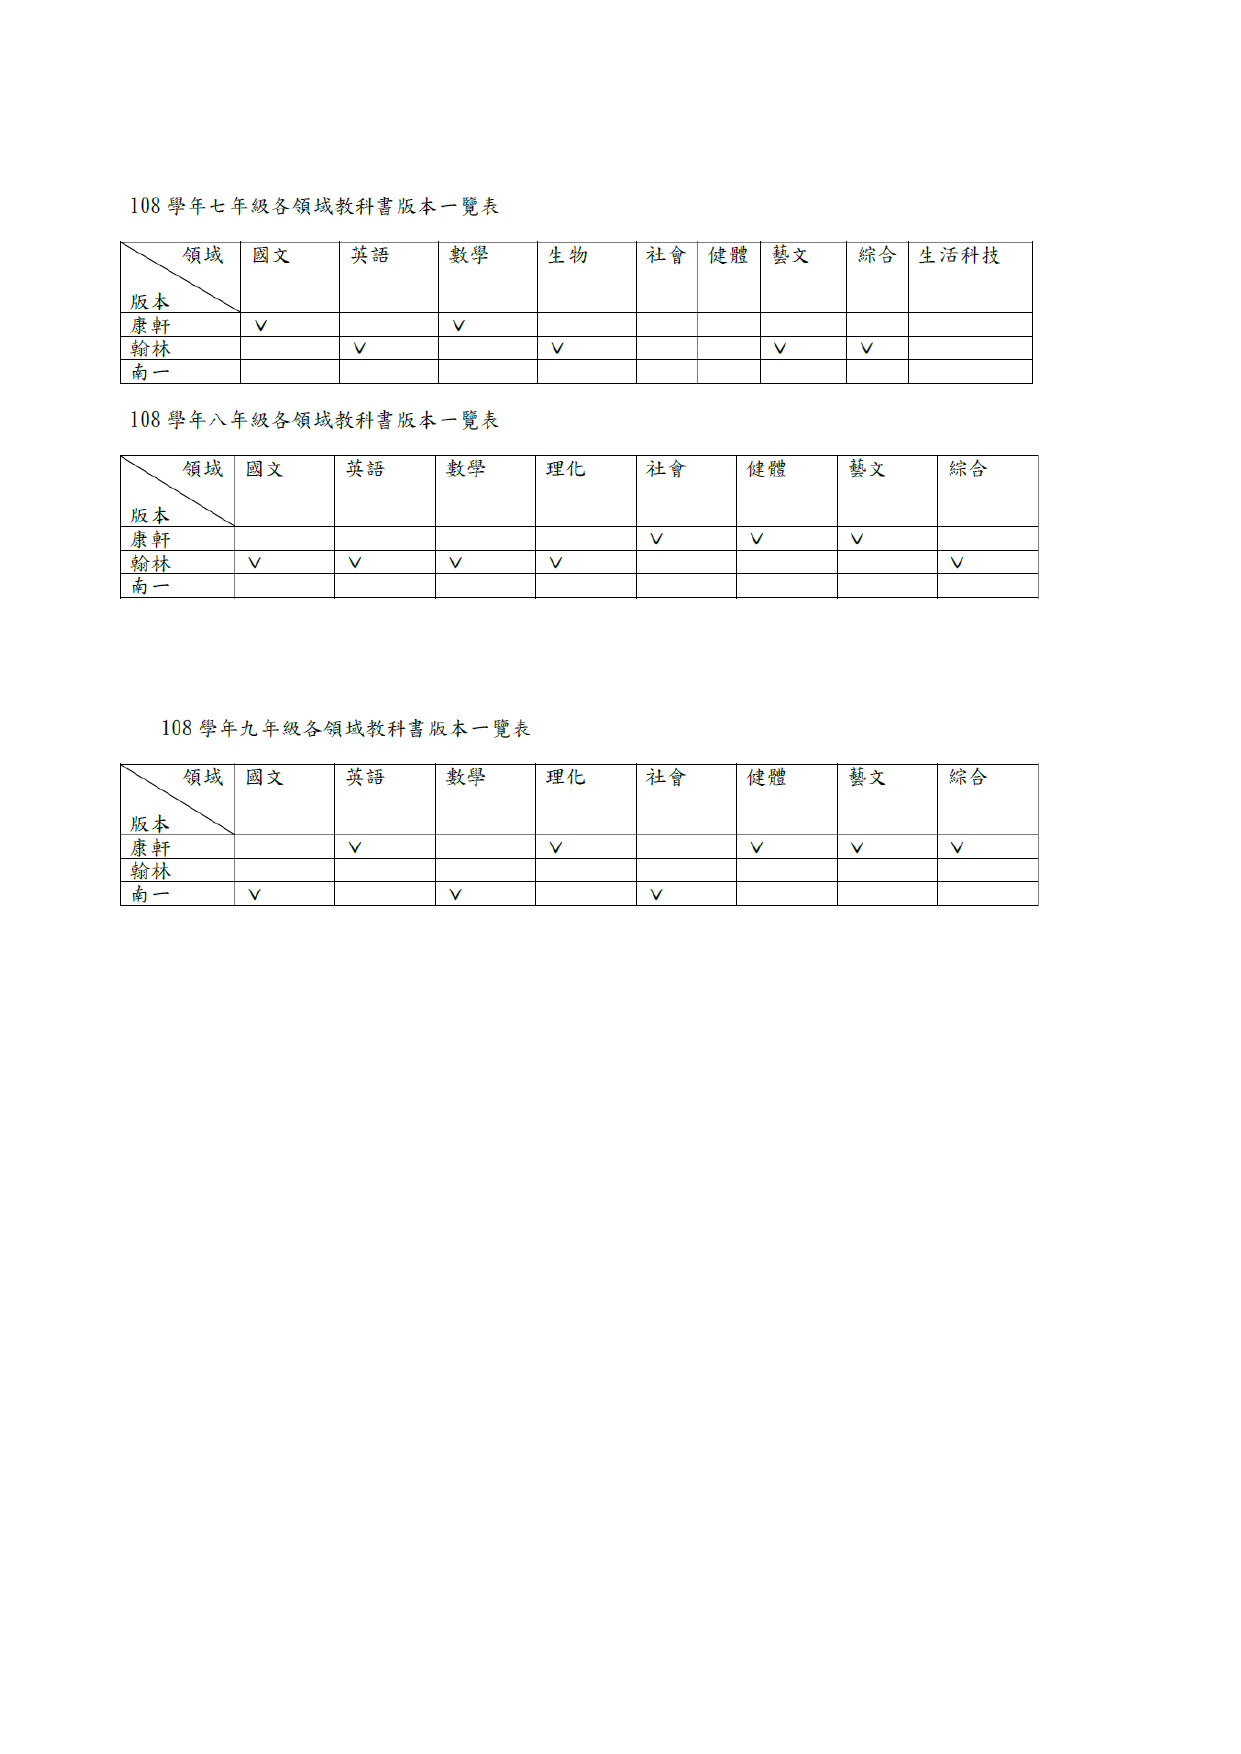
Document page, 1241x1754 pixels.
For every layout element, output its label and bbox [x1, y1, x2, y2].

picture [69, 164, 1094, 935]
